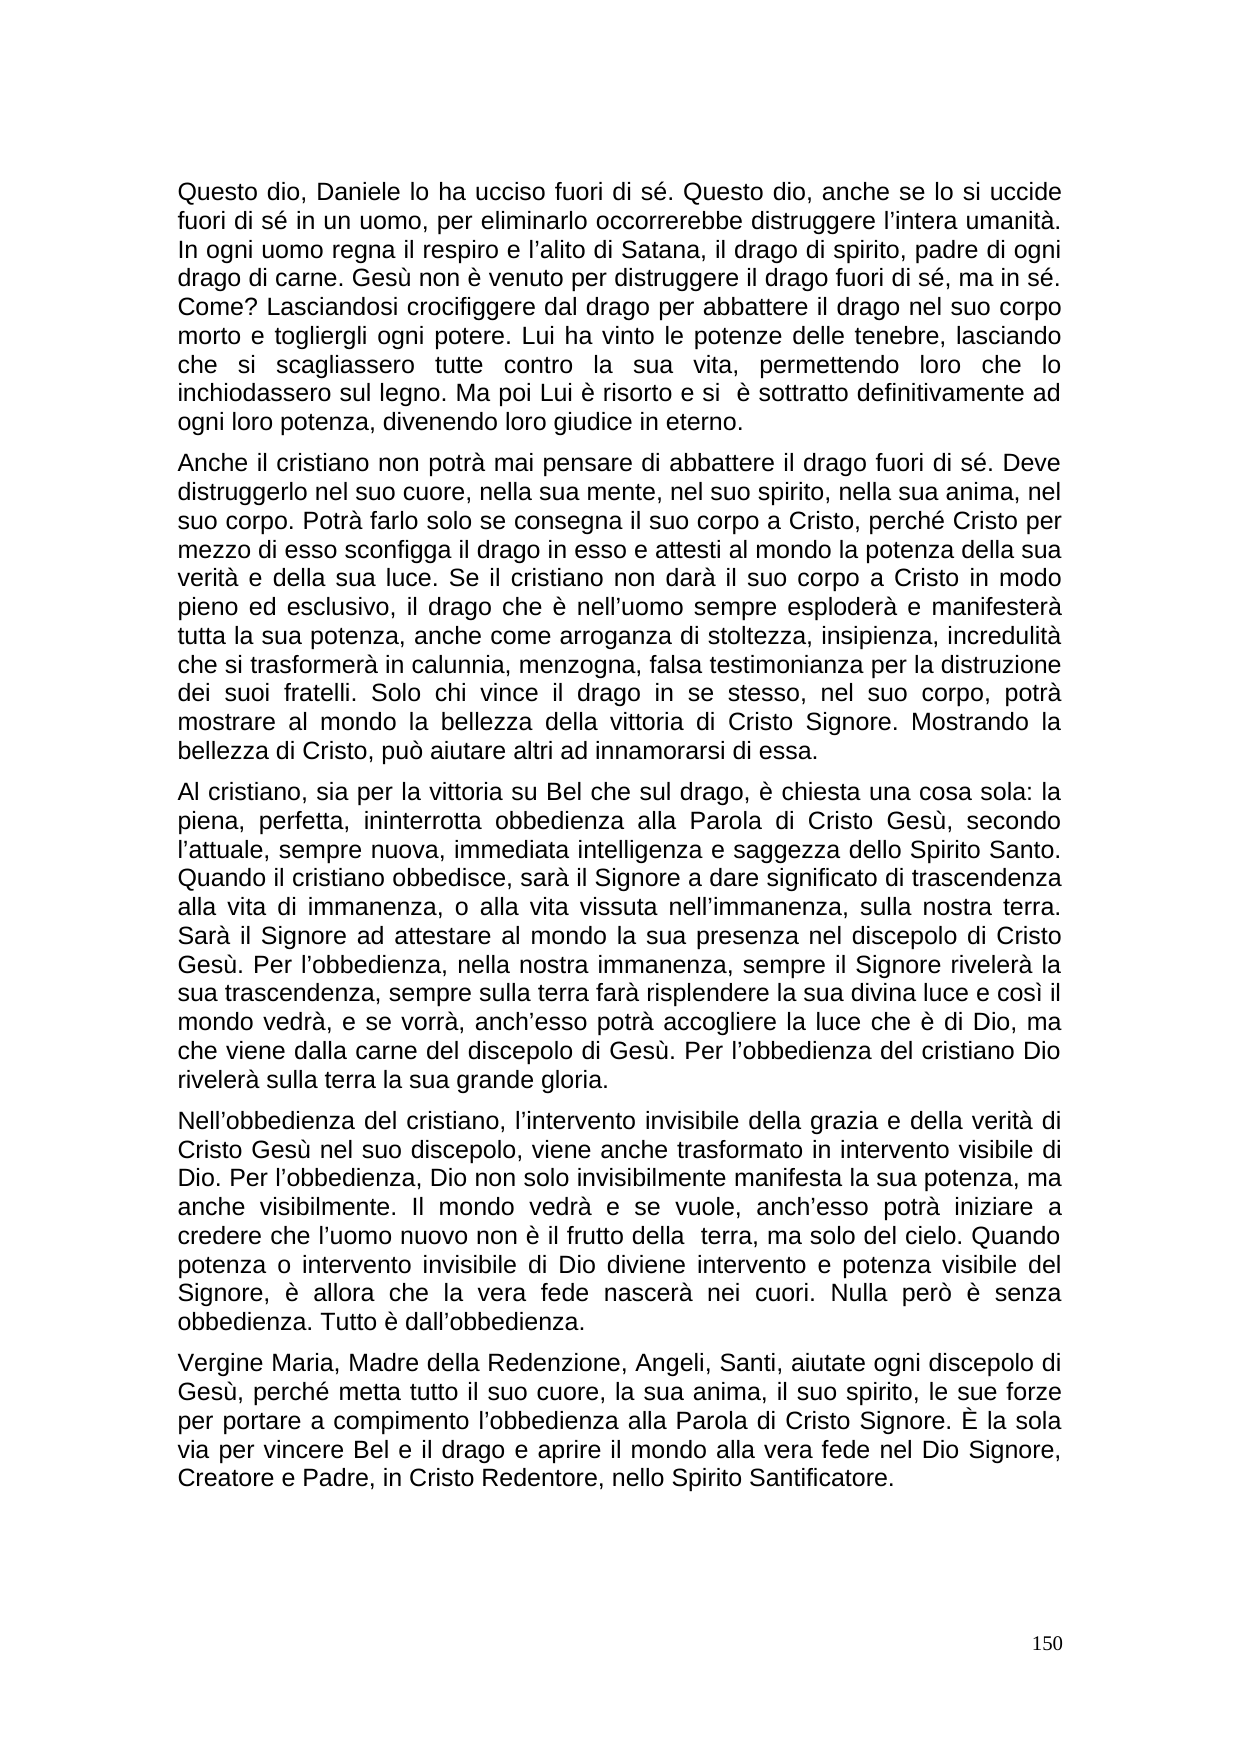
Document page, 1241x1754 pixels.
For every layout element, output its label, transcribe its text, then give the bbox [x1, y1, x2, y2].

text Vergine Maria, Madre della Redenzione, Angeli, Santi, aiutate ogni discepolo di Gesù, perché metta tutto il suo cuore, la sua anima, il suo spirito, le sue forze per portare a compimento l’obbedienza alla Parola di Cristo Signore. È la sola via per vincere Bel e il drago e aprire il mondo alla vera fede nel Dio Signore, Creatore e Padre, in Cristo Redentore, nello Spirito Santificatore. [177, 1348, 1063, 1492]
text Anche il cristiano non potrà mai pensare di abbattere il drago fuori di sé. Deve distruggerlo nel suo cuore, nella sua mente, nel suo spirito, nella sua anima, nel suo corpo. Potrà farlo solo se consegna il suo corpo a Cristo, perché Cristo per mezzo di esso sconfigga il drago in esso e attesti al mondo la potenza della sua verità e della sua luce. Se il cristiano non darà il suo corpo a Cristo in modo pieno ed esclusivo, il drago che è nell’uomo sempre esploderà e manifesterà tutta la sua potenza, anche come arroganza di stoltezza, insipienza, incredulità che si trasformerà in calunnia, menzogna, falsa testimonianza per la distruzione dei suoi fratelli. Solo chi vince il drago in se stesso, nel suo corpo, potrà mostrare al mondo la bellezza della vittoria di Cristo Signore. Mostrando la bellezza di Cristo, può aiutare altri ad innamorarsi di essa. [177, 448, 1063, 765]
text Al cristiano, sia per la vittoria su Bel che sul drago, è chiesta una cosa sola: la piena, perfetta, ininterrotta obbedienza alla Parola di Cristo Gesù, secondo l’attuale, sempre nuova, immediata intelligenza e saggezza dello Spirito Santo. Quando il cristiano obbedisce, sarà il Signore a dare significato di trascendenza alla vita di immanenza, o alla vita vissuta nell’immanenza, sulla nostra terra. Sarà il Signore ad attestare al mondo la sua presenza nel discepolo di Cristo Gesù. Per l’obbedienza, nella nostra immanenza, sempre il Signore rivelerà la sua trascendenza, sempre sulla terra farà risplendere la sua divina luce e così il mondo vedrà, e se vorrà, anch’esso potrà accogliere la luce che è di Dio, ma che viene dalla carne del discepolo di Gesù. Per l’obbedienza del cristiano Dio rivelerà sulla terra la sua grande gloria. [177, 777, 1063, 1093]
text Nell’obbedienza del cristiano, l’intervento invisibile della grazia e della verità di Cristo Gesù nel suo discepolo, viene anche trasformato in intervento visibile di Dio. Per l’obbedienza, Dio non solo invisibilmente manifesta la sua potenza, ma anche visibilmente. Il mondo vedrà e se vuole, anch’esso potrà iniziare a credere che l’uomo nuovo non è il frutto della terra, ma solo del cielo. Quando potenza o intervento invisibile di Dio diviene intervento e potenza visibile del Signore, è allora che la vera fede nascerà nei cuori. Nulla però è senza obbedienza. Tutto è dall’obbedienza. [177, 1106, 1063, 1336]
text Questo dio, Daniele lo ha ucciso fuori di sé. Questo dio, anche se lo si uccide fuori di sé in un uomo, per eliminarlo occorrerebbe distruggere l’intera umanità. In ogni uomo regna il respiro e l’alito di Satana, il drago di spirito, padre di ogni drago di carne. Gesù non è venuto per distruggere il drago fuori di sé, ma in sé. Come? Lasciandosi crocifiggere dal drago per abbattere il drago nel suo corpo morto e togliergli ogni potere. Lui ha vinto le potenze delle tenebre, lasciando che si scagliassero tutte contro la sua vita, permettendo loro che lo inchiodassero sul legno. Ma poi Lui è risorto e si è sottratto definitivamente ad ogni loro potenza, divenendo loro giudice in eterno. [177, 177, 1063, 436]
